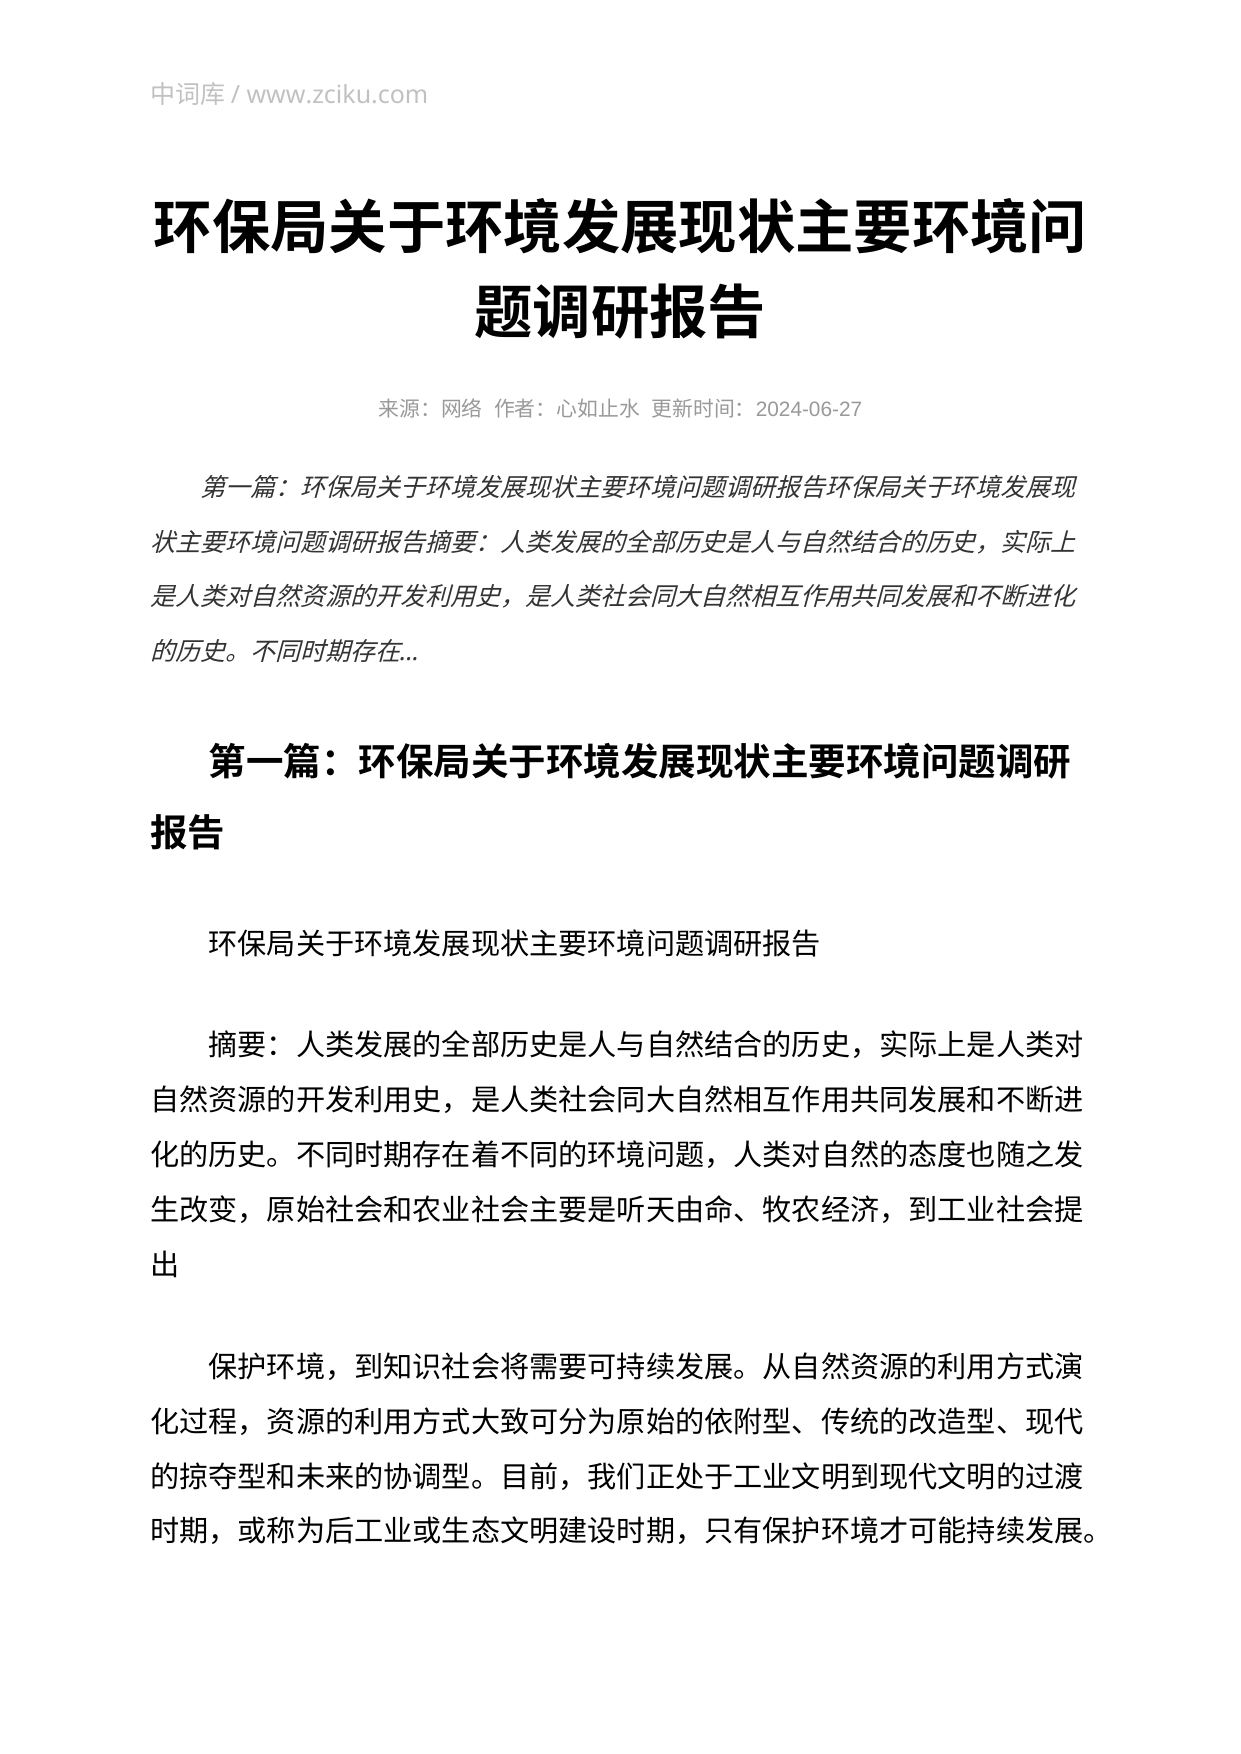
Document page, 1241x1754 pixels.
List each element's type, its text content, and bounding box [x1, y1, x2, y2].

text 来源：网络 作者：心如止水 更新时间：2024-06-27 [150, 397, 1090, 421]
text 保护环境，到知识社会将需要可持续发展。从自然资源的利用方式演化过程，资源的利用方式大致可分为原始的依附型、传统的改造型、现代的掠夺型和未来的协调型。目前，我们正处于工业文明到现代文明的过渡时期，或称为后工业或生态文明建设时期，只有保护环境才可能持续发展。 [150, 1343, 1090, 1550]
subtitle 环保局关于环境发展现状主要环境问题调研报告 [150, 181, 1090, 350]
text 第一篇：环保局关于环境发展现状主要环境问题调研报告环保局关于环境发展现状主要环境问题调研报告摘要：人类发展的全部历史是人与自然结合的历史，实际上是人类对自然资源的开发利用史，是人类社会同大自然相互作用共同发展和不断进化的历史。不同时期存在... [150, 468, 1090, 667]
text 环保局关于环境发展现状主要环境问题调研报告 [150, 920, 1090, 962]
text 摘要：人类发展的全部历史是人与自然结合的历史，实际上是人类对自然资源的开发利用史，是人类社会同大自然相互作用共同发展和不断进化的历史。不同时期存在着不同的环境问题，人类对自然的态度也随之发生改变，原始社会和农业社会主要是听天由命、牧农经济，到工业社会提出 [150, 1022, 1090, 1284]
text 第一篇：环保局关于环境发展现状主要环境问题调研报告 [150, 732, 1090, 857]
